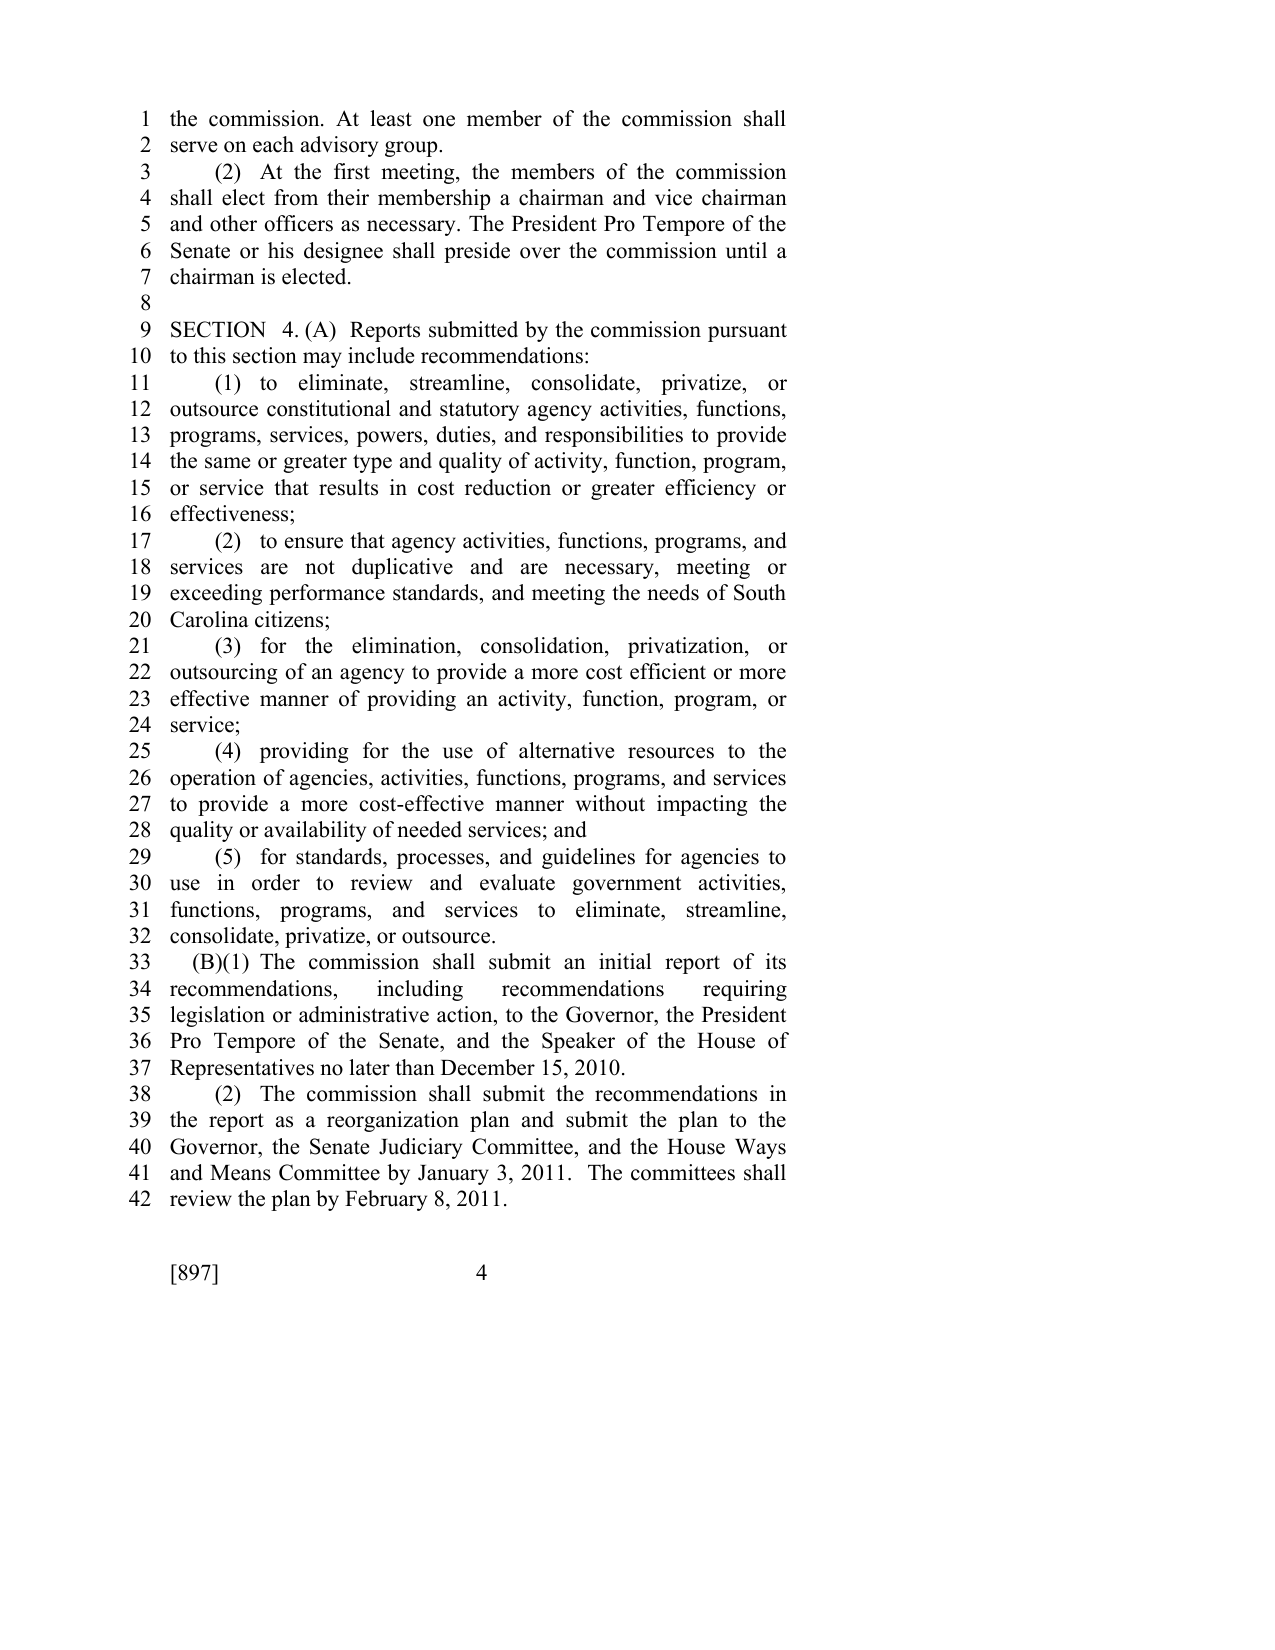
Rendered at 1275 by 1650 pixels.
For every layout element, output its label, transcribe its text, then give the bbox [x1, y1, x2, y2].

text (2) to ensure that agency activities, functions, programs, and services are not duplicative and are necessary, meeting or exceeding performance standards, and meeting the needs of South Carolina citizens; [169, 527, 787, 632]
text (5) for standards, processes, and guidelines for agencies to use in order to review and evaluate government activities, functions, programs, and services to eliminate, streamline, consolidate, privatize, or outsource. [169, 843, 787, 948]
text (B)(1) The commission shall submit an initial report of its recommendations, including recommendations requiring legislation or administrative action, to the Governor, the President Pro Tempore of the Senate, and the Speaker of the House of Representatives no later than December 15, 2010. [169, 948, 787, 1080]
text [169, 105, 787, 158]
text (3) for the elimination, consolidation, privatization, or outsourcing of an agency to provide a more cost efficient or more effective manner of providing an activity, function, program, or service; [169, 632, 787, 737]
text (2) The commission shall submit the recommendations in the report as a reorganization plan and submit the plan to the Governor, the Senate Judiciary Committee, and the House Ways and Means Committee by January 3, 2011. The committees shall review the plan by February 8, 2011. [169, 1080, 787, 1212]
text SECTION 4. (A) Reports submitted by the commission pursuant to this section may include recommendations: [169, 316, 787, 368]
text (4) providing for the use of alternative resources to the operation of agencies, activities, functions, programs, and services to provide a more cost-effective manner without impacting the quality or availability of needed services; and [169, 737, 787, 843]
text (2) At the first meeting, the members of the commission shall elect from their membership a chairman and vice chairman and other officers as necessary. The President Pro Tempore of the Senate or his designee shall preside over the commission until a chairman is elected. [169, 158, 787, 289]
text (1) to eliminate, streamline, consolidate, privatize, or outsource constitutional and statutory agency activities, functions, programs, services, powers, duties, and responsibilities to provide the same or greater type and quality of activity, function, program, or service that results in cost reduction or greater efficiency or effectiveness; [169, 368, 787, 527]
